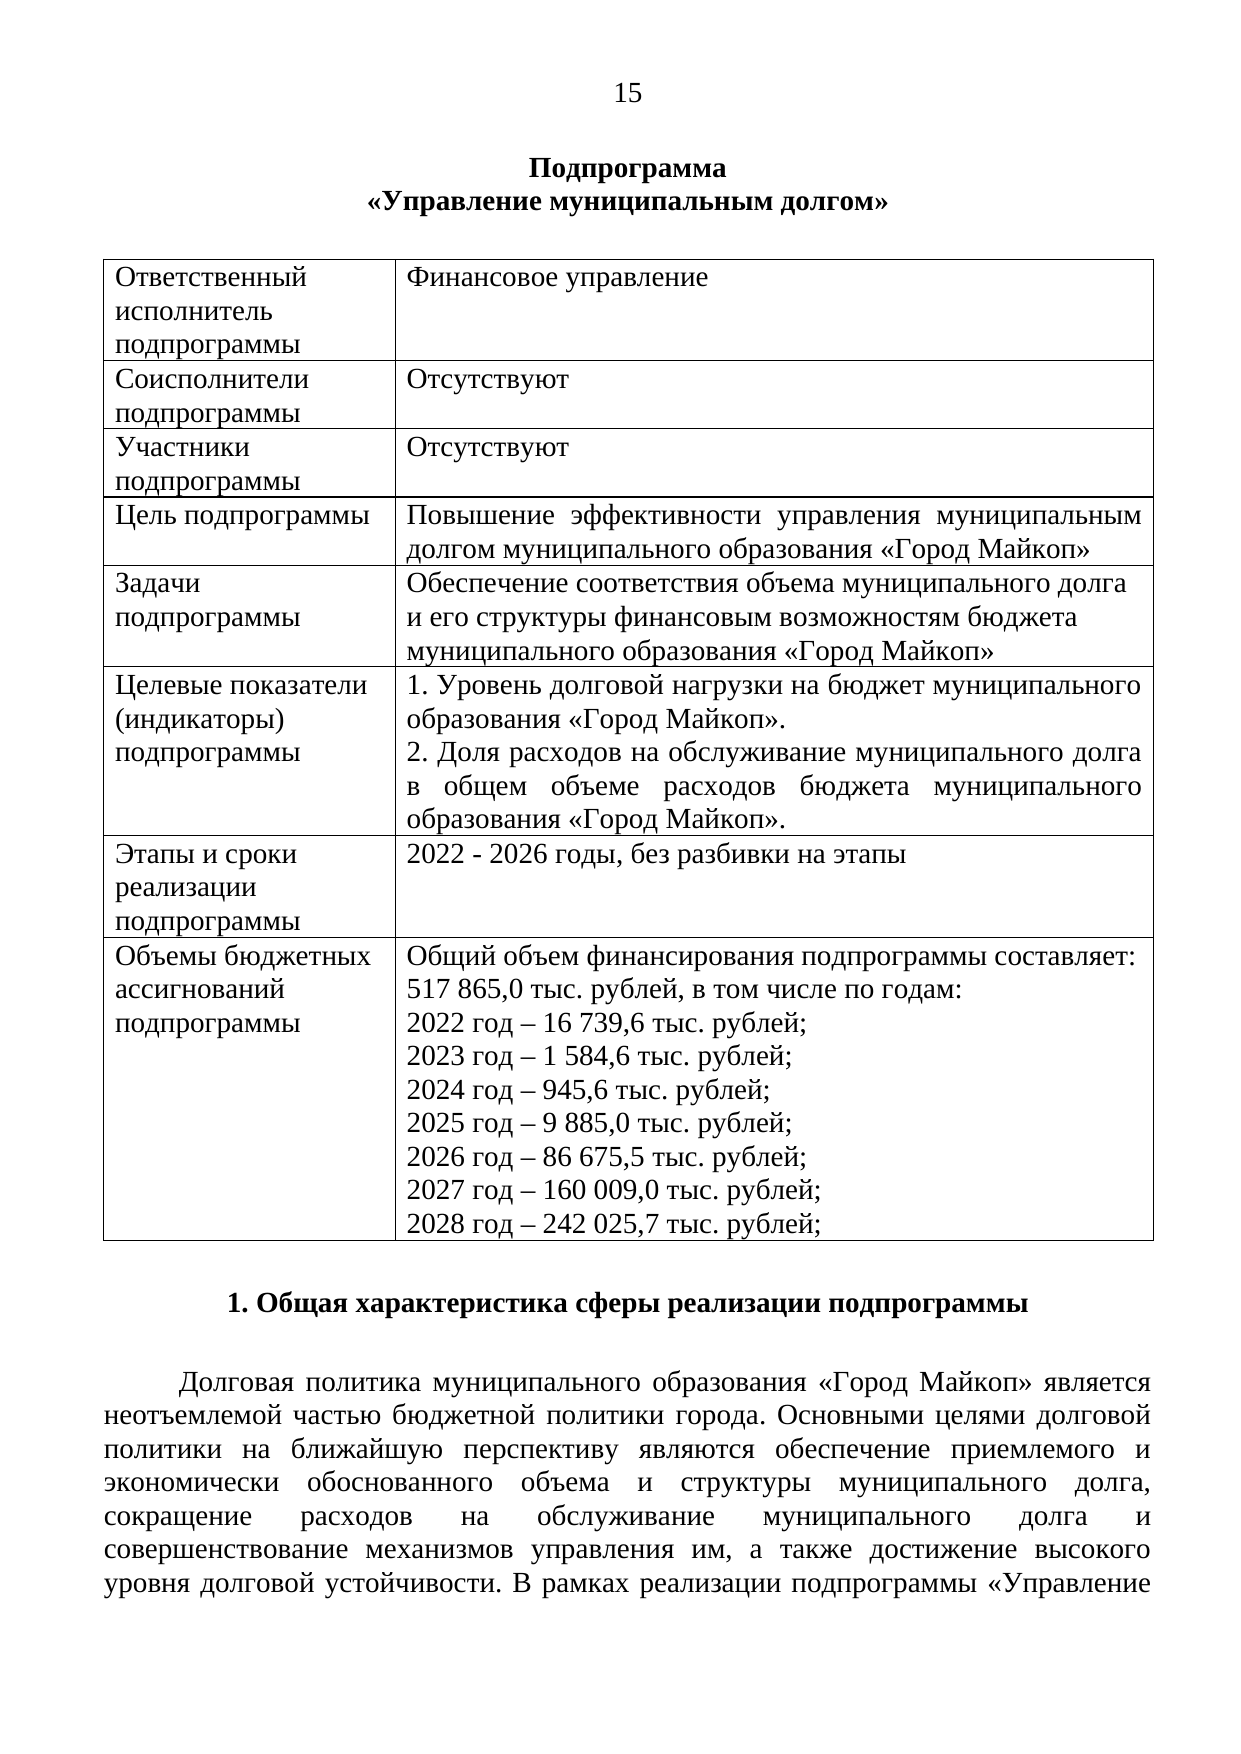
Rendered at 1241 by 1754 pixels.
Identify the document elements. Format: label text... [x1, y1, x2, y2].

table_cell Отсутствуют [396, 361, 1153, 428]
table_cell Объемы бюджетных ассигнований подпрограммы [104, 938, 395, 1239]
text 1. Общая характеристика сферы реализации подпрограммы [103, 1285, 1152, 1319]
table_cell Обеспечение соответствия объема муниципального долга и его структуры финансовым возможностям бюджета муниципального образования «Город Майкоп» [396, 566, 1153, 666]
table_cell 1. Уровень долговой нагрузки на бюджет муниципального образования «Город Майкоп». 2. Доля расходов на обслуживание муниципального долга в общем объеме расходов бюджета муниципального образования «Город Майкоп». [396, 667, 1153, 835]
table_cell Этапы и сроки реализации подпрограммы [104, 836, 395, 937]
text Подпрограмма [103, 150, 1152, 183]
text «Управление муниципальным долгом» [103, 183, 1152, 217]
table_cell Цель подпрограммы [104, 498, 395, 564]
table_cell 2022 - 2026 годы, без разбивки на этапы [396, 836, 1153, 937]
table_header Ответственный исполнитель подпрограммы [104, 260, 395, 360]
table_cell Общий объем финансирования подпрограммы составляет: 517 865,0 тыс. рублей, в том числе по годам: 2022 год – 16 739,6 тыс. рублей; 2023 год – 1 584,6 тыс. рублей; 2024 год – 945,6 тыс. рублей; 2025 год – 9 885,0 тыс. рублей; 2026 год – 86 675,5 тыс. рублей; 2027 год – 160 009,0 тыс. рублей; 2028 год – 242 025,7 тыс. рублей; [396, 938, 1153, 1239]
table_cell Отсутствуют [396, 429, 1153, 496]
table_cell Участники подпрограммы [104, 429, 395, 496]
table_cell Целевые показатели (индикаторы) подпрограммы [104, 667, 395, 835]
table_cell Задачи подпрограммы [104, 566, 395, 666]
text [103, 1364, 1152, 1598]
table_header Финансовое управление [396, 260, 1153, 360]
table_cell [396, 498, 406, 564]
table_cell Соисполнители подпрограммы [104, 361, 395, 428]
